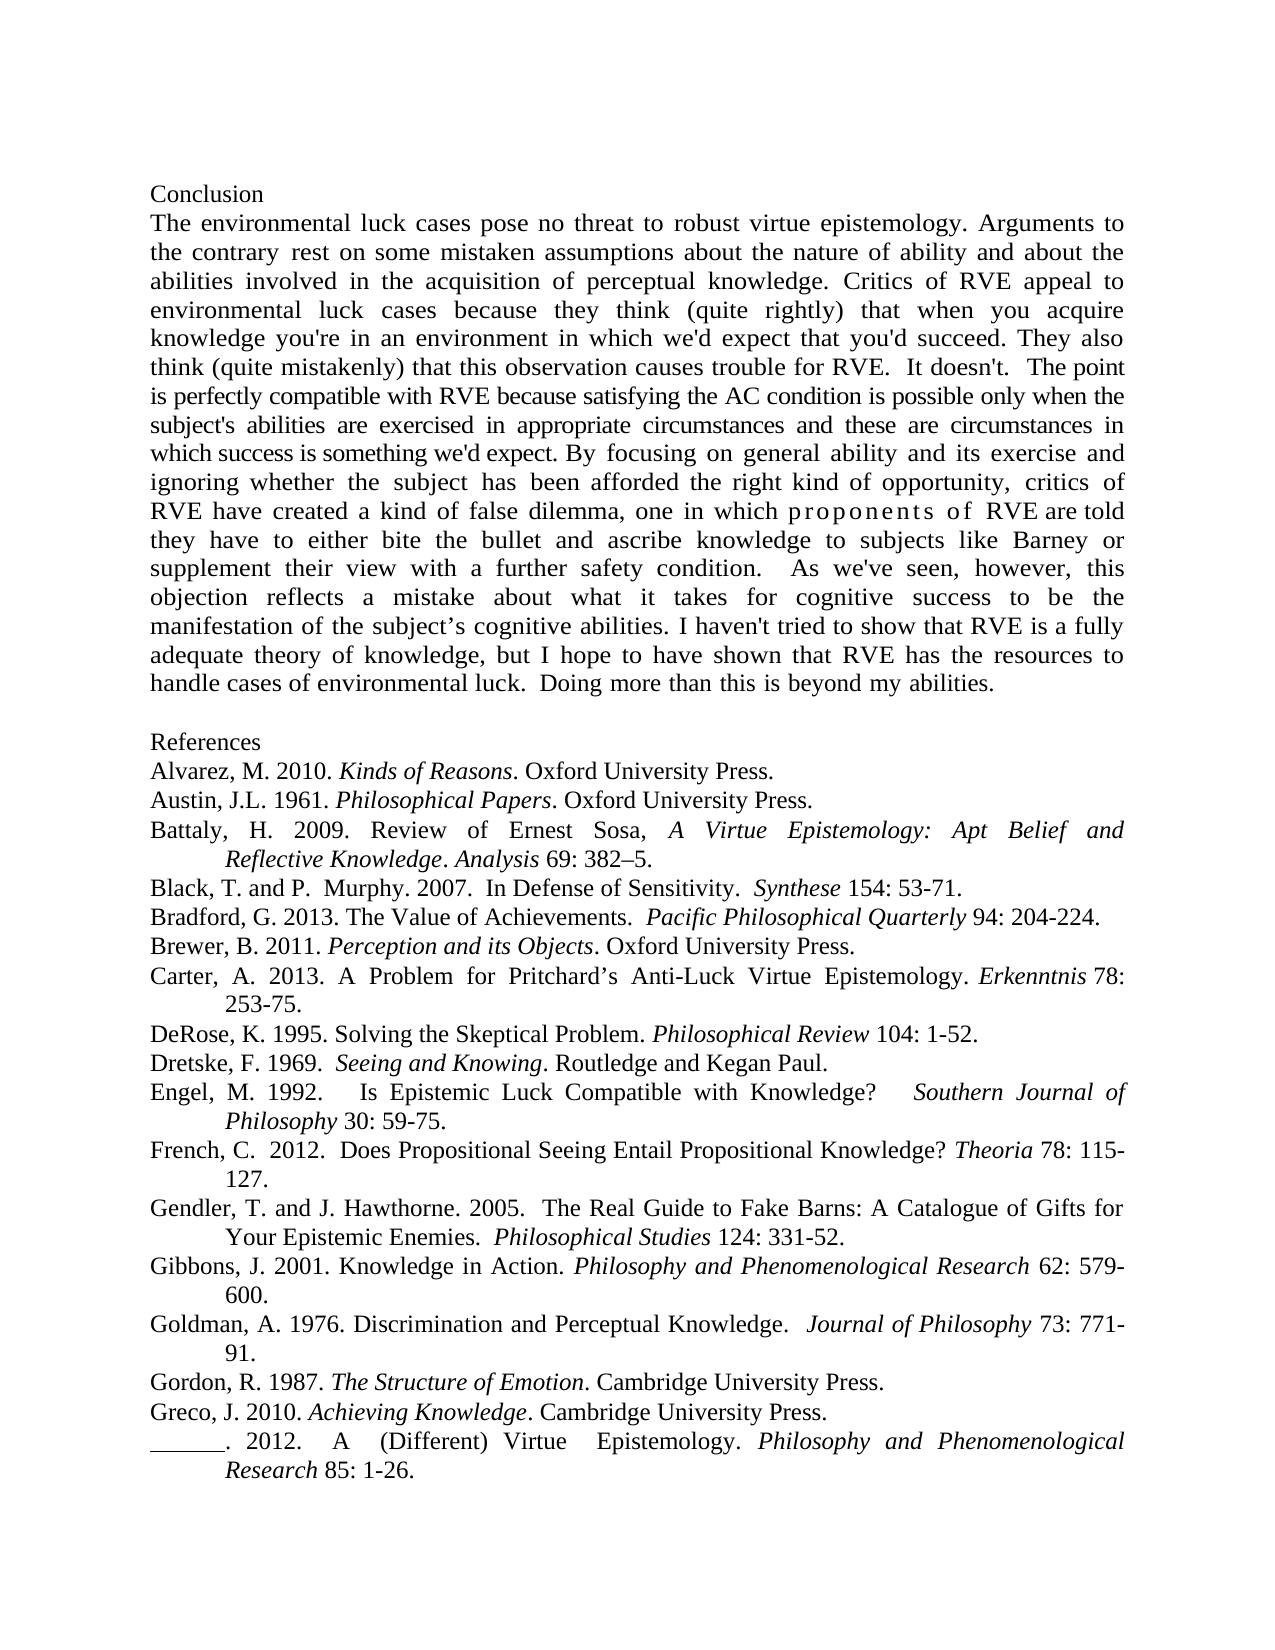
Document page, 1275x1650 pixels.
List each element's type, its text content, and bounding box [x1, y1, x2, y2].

text Gendler, T. and J. Hawthorne. 2005. The Real Guide to Fake Barns: A Catalogue of Gifts for Your Epistemic Enemies. Philosophical Studies 124: 331-52. [150, 1193, 1125, 1251]
text Dretske, F. 1969. Seeing and Knowing. Routledge and Kegan Paul. [150, 1048, 1125, 1077]
text The environmental luck cases pose no threat to robust virtue epistemology. Arguments to the contrary rest on some mistaken assumptions about the nature of ability and about the abilities involved in the acquisition of perceptual knowledge. Critics of RVE appeal to environmental luck cases because they think (quite rightly) that when you acquire knowledge you're in an environment in which we'd expect that you'd succeed. They also think (quite mistakenly) that this observation causes trouble for RVE. It doesn't. The point is perfectly compatible with RVE because satisfying the AC condition is possible only when the subject's abilities are exercised in appropriate circumstances and these are circumstances in which success is something we'd expect. By focusing on general ability and its exercise and ignoring whether the subject has been afforded the right kind of opportunity, critics of RVE have created a kind of false dilemma, one in which proponents of RVE are told they have to either bite the bullet and ascribe knowledge to subjects like Barney or supplement their view with a further safety condition. As we've seen, however, this objection reflects a mistake about what it takes for cognitive success to be the manifestation of the subject’s cognitive abilities. I haven't tried to show that RVE is a fully adequate theory of knowledge, but I hope to have shown that RVE has the resources to handle cases of environmental luck. Doing more than this is beyond my abilities. [150, 208, 1125, 697]
text Gibbons, J. 2001. Knowledge in Action. Philosophy and Phenomenological Research 62: 579-600. [150, 1251, 1125, 1309]
text Engel, M. 1992. Is Epistemic Luck Compatible with Knowledge? Southern Journal of Philosophy 30: 59-75. [150, 1077, 1125, 1135]
text Austin, J.L. 1961. Philosophical Papers. Oxford University Press. [150, 786, 1125, 814]
text DeRose, K. 1995. Solving the Skeptical Problem. Philosophical Review 104: 1-52. [150, 1019, 1125, 1047]
text Bradford, G. 2013. The Value of Achievements. Pacific Philosophical Quarterly 94: 204-224. [150, 902, 1125, 931]
text Conclusion [150, 179, 1125, 208]
text Gordon, R. 1987. The Structure of Emotion. Cambridge University Press. [150, 1367, 1125, 1396]
text French, C. 2012. Does Propositional Seeing Entail Propositional Knowledge? Theoria 78: 115-127. [150, 1135, 1125, 1193]
text Carter, A. 2013. A Problem for Pritchard’s Anti-Luck Virtue Epistemology. Erkenntnis 78: 253-75. [150, 961, 1125, 1018]
text Black, T. and P. Murphy. 2007. In Defense of Sensitivity. Synthese 154: 53-71. [150, 873, 1125, 902]
text Alvarez, M. 2010. Kinds of Reasons. Oxford University Press. [150, 756, 1125, 785]
text References [150, 727, 1125, 756]
text Battaly, H. 2009. Review of Ernest Sosa, A Virtue Epistemology: Apt Belief and Reflective Knowledge. Analysis 69: 382–5. [150, 815, 1125, 872]
text Greco, J. 2010. Achieving Knowledge. Cambridge University Press. [150, 1397, 1125, 1425]
text Brewer, B. 2011. Perception and its Objects. Oxford University Press. [150, 931, 1125, 960]
text . 2012. A (Different) Virtue Epistemology. Philosophy and Phenomenological Research 85: 1-26. [150, 1426, 1125, 1483]
text Goldman, A. 1976. Discrimination and Perceptual Knowledge. Journal of Philosophy 73: 771-91. [150, 1309, 1125, 1367]
